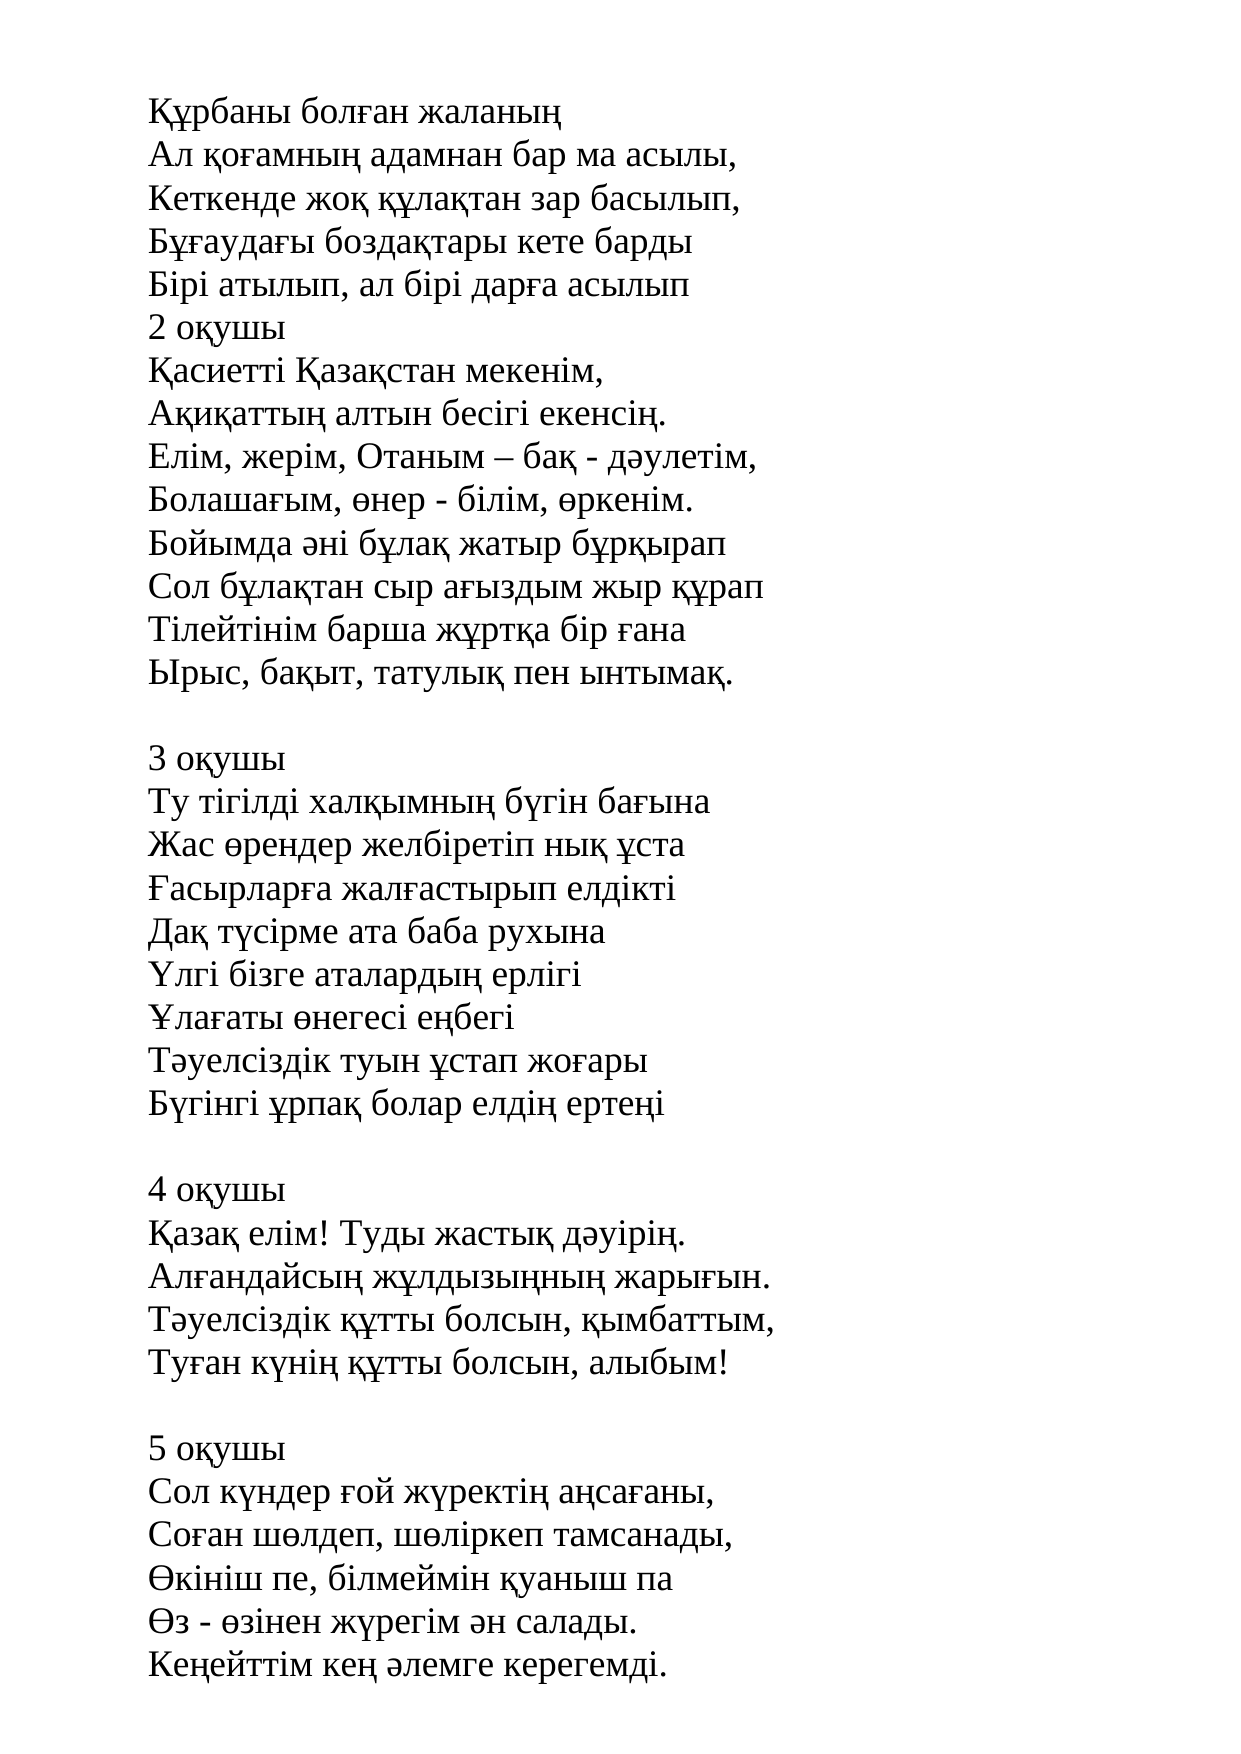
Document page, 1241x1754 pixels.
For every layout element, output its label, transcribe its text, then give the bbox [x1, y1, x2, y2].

text Қазақ елім! Туды жастық дәуірің. Алғандайсың жұлдызыңның жарығын. Тәуелсіздік құтты болсын, қымбаттым, Туған күнің құтты болсын, алыбым! [148, 1210, 1152, 1382]
text 5 оқушы [148, 1426, 1152, 1469]
text Ту тігілді халқымның бүгін бағына Жас өрендер желбіретіп нық ұста Ғасырларға жалғастырып елдікті Дақ түсірме ата баба рухына Үлгі бізге аталардың ерлігі Ұлағаты өнегесі еңбегі Тәуелсіздік туын ұстап жоғары Бүгінгі ұрпақ болар елдің ертеңі [148, 779, 1152, 1124]
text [148, 1469, 1152, 1684]
text 4 оқушы [148, 1167, 1152, 1210]
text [148, 89, 1152, 779]
